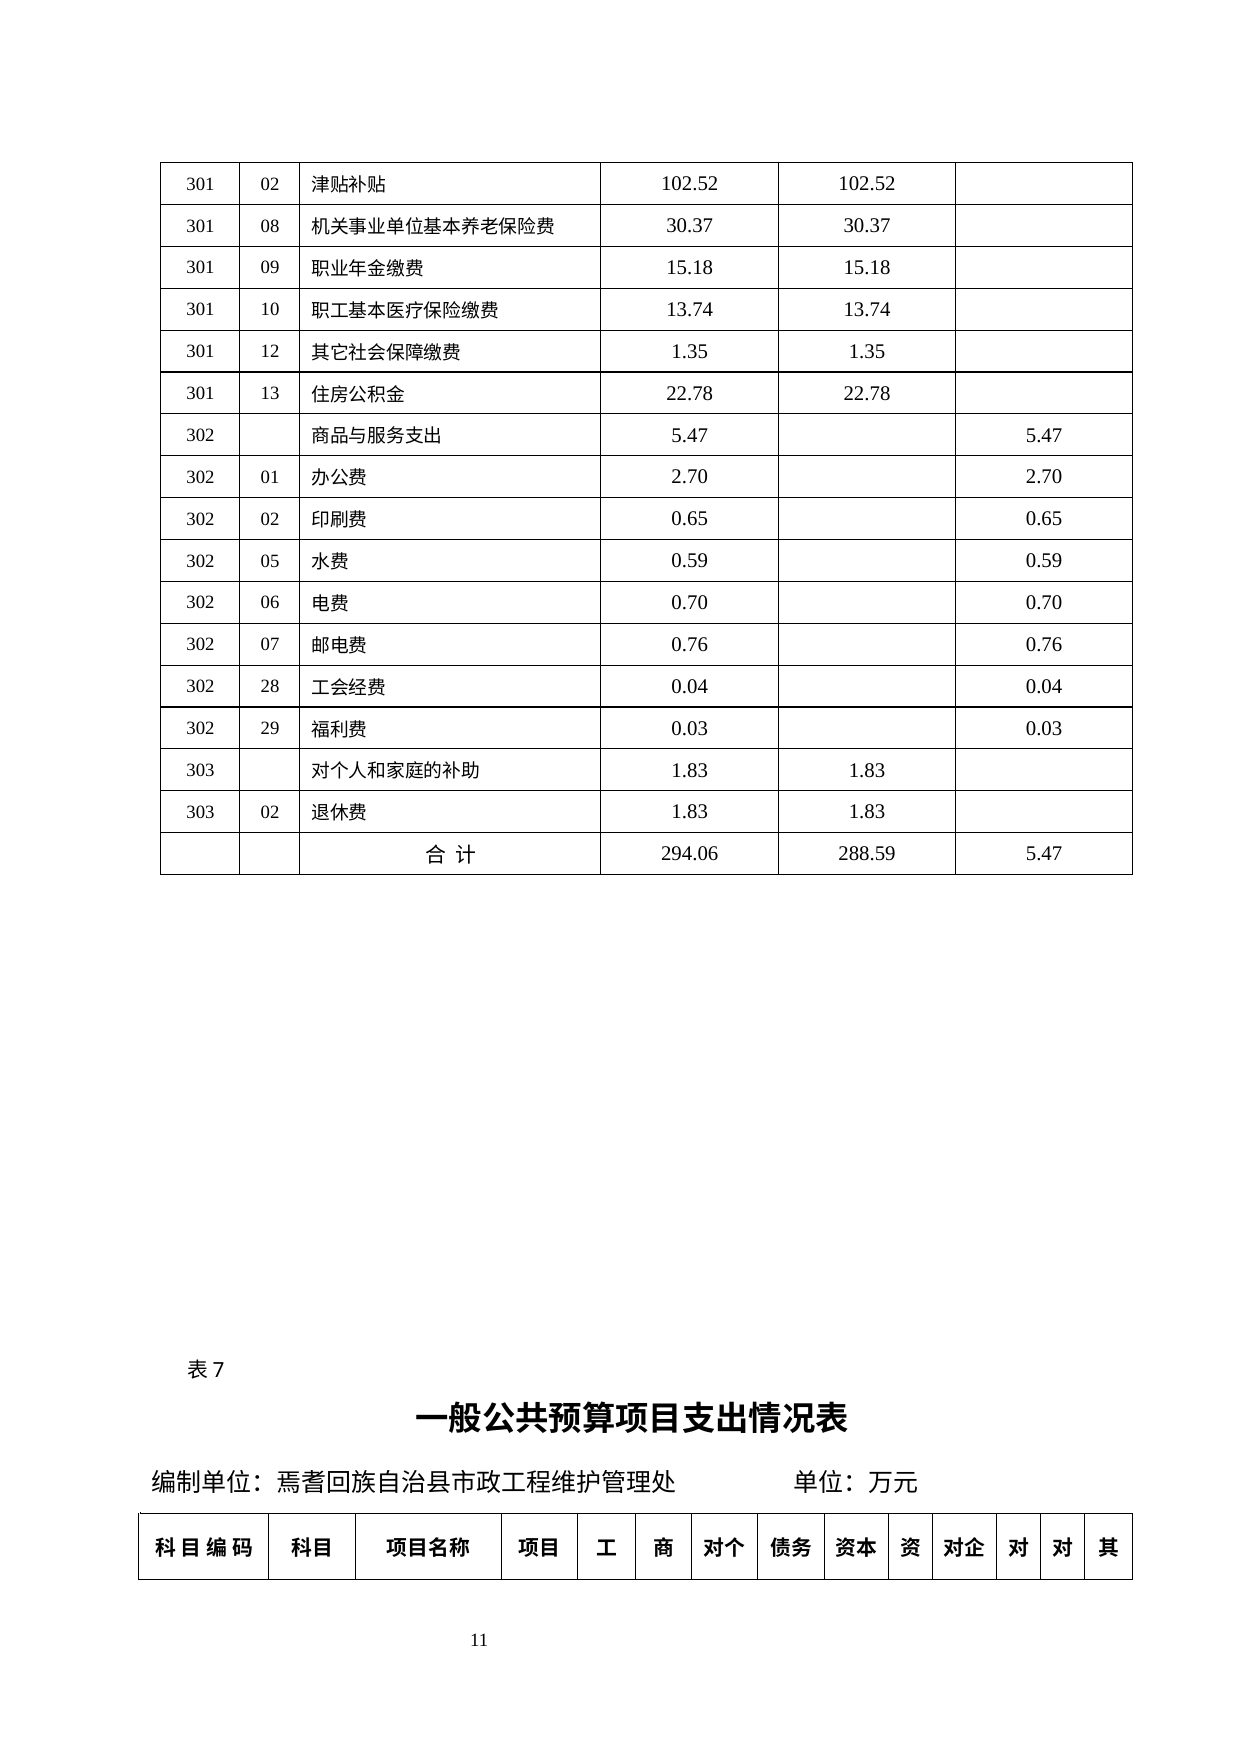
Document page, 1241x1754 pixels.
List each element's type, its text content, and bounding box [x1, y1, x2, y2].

table_cell 08 [240, 205, 299, 246]
table_cell 编制单位：焉耆回族自治县市政工程维护管理处 单位：万元 [140, 1448, 1124, 1513]
table_cell 0.03 [601, 708, 778, 748]
table_cell 102.52 [601, 163, 778, 204]
table_cell 302 [161, 708, 239, 748]
table_cell 13.74 [779, 289, 955, 329]
table_cell 对企业补助 [997, 1514, 1040, 1579]
table_cell 0.65 [956, 498, 1132, 539]
table_cell 1.83 [601, 749, 778, 790]
table_cell 对个人和家庭的补助 [300, 749, 600, 790]
table_header 一般公共预算项目支出情况表 [140, 1383, 1124, 1448]
table_cell 301 [161, 247, 239, 288]
table_cell 2.70 [601, 456, 778, 497]
table_cell 302 [161, 498, 239, 539]
table_cell [956, 289, 1132, 329]
table_cell 13 [240, 373, 299, 413]
table_cell 28 [240, 666, 299, 706]
table_cell 29 [240, 708, 299, 748]
table_cell 5.47 [956, 833, 1132, 874]
table_cell 0.04 [956, 666, 1132, 706]
table_cell 302 [161, 456, 239, 497]
table_cell [779, 582, 955, 623]
table_cell 30.37 [601, 205, 778, 246]
table_cell 印刷费 [300, 498, 600, 539]
table_cell 科 目 编 码 [139, 1514, 268, 1579]
table_cell [956, 205, 1132, 246]
table_cell 资本性支出 [889, 1514, 932, 1579]
table_cell 对企业补助（基本建设） [933, 1514, 996, 1579]
table_cell [779, 624, 955, 664]
table_cell 302 [161, 582, 239, 623]
table_cell 电费 [300, 582, 600, 623]
table_cell 邮电费 [300, 624, 600, 664]
table_cell 住房公积金 [300, 373, 600, 413]
table_cell [779, 666, 955, 706]
table_cell 302 [161, 540, 239, 581]
table_cell 302 [161, 414, 239, 455]
table_cell 288.59 [779, 833, 955, 874]
table_cell 0.04 [601, 666, 778, 706]
table_cell 102.52 [779, 163, 955, 204]
table_cell 津贴补贴 [300, 163, 600, 204]
table_cell [779, 540, 955, 581]
table_cell 1.83 [779, 749, 955, 790]
table_cell [956, 791, 1132, 832]
table_cell [240, 749, 299, 790]
text 表7 [187, 1351, 1053, 1383]
table_cell [779, 414, 955, 455]
table_cell 302 [161, 666, 239, 706]
table_cell 15.18 [779, 247, 955, 288]
table_cell 资本性支出（基本建设） [825, 1514, 888, 1579]
table_cell 职工基本医疗保险缴费 [300, 289, 600, 329]
table_cell [956, 247, 1132, 288]
table_cell 301 [161, 331, 239, 371]
table_cell 05 [240, 540, 299, 581]
table_cell 301 [161, 205, 239, 246]
table_cell 12 [240, 331, 299, 371]
table_cell 06 [240, 582, 299, 623]
table_cell [956, 373, 1132, 413]
table_cell 福利费 [300, 708, 600, 748]
table_cell 09 [240, 247, 299, 288]
table_cell 1.35 [779, 331, 955, 371]
table_cell [240, 414, 299, 455]
table_cell 科目 名称 [269, 1514, 355, 1579]
table_cell 工资福利支出 [578, 1514, 635, 1579]
table_cell 工会经费 [300, 666, 600, 706]
table_cell [956, 163, 1132, 204]
table_cell 301 [161, 163, 239, 204]
table_cell 303 [161, 791, 239, 832]
table_cell 职业年金缴费 [300, 247, 600, 288]
table_cell 机关事业单位基本养老保险费 [300, 205, 600, 246]
table_cell 294.06 [601, 833, 778, 874]
table_cell 0.76 [601, 624, 778, 664]
table_cell 其它社会保障缴费 [300, 331, 600, 371]
table_cell 水费 [300, 540, 600, 581]
table_cell 对个人和家庭的补助 [692, 1514, 757, 1579]
table_cell [956, 331, 1132, 371]
table_cell 0.59 [956, 540, 1132, 581]
table_cell 0.70 [956, 582, 1132, 623]
table_cell 0.65 [601, 498, 778, 539]
table_cell [956, 749, 1132, 790]
table_cell 项目支出合计 [502, 1514, 577, 1579]
table_cell 10 [240, 289, 299, 329]
table_cell 债务利息及费用支出 [758, 1514, 824, 1579]
table_cell 0.03 [956, 708, 1132, 748]
table_cell [779, 498, 955, 539]
table_cell 1.35 [601, 331, 778, 371]
table_cell 1.83 [601, 791, 778, 832]
table_cell 退休费 [300, 791, 600, 832]
table_cell 0.59 [601, 540, 778, 581]
table_cell 301 [161, 373, 239, 413]
table_cell 5.47 [956, 414, 1132, 455]
table_cell 0.76 [956, 624, 1132, 664]
table_cell 303 [161, 749, 239, 790]
table_cell 5.47 [601, 414, 778, 455]
table_cell 07 [240, 624, 299, 664]
table_cell 22.78 [779, 373, 955, 413]
table_cell 02 [240, 163, 299, 204]
table_cell 1.83 [779, 791, 955, 832]
table_cell 办公费 [300, 456, 600, 497]
table_cell 301 [161, 289, 239, 329]
table_cell 02 [240, 498, 299, 539]
table_cell [240, 833, 299, 874]
table_cell 对社会保障基金补助 [1041, 1514, 1084, 1579]
table_cell 其他支出 [1085, 1514, 1132, 1579]
table_cell 合 计 [300, 833, 600, 874]
table_cell [779, 456, 955, 497]
table_cell [161, 833, 239, 874]
table_cell 项目名称 [356, 1514, 501, 1579]
table_cell 01 [240, 456, 299, 497]
table_cell 22.78 [601, 373, 778, 413]
table_cell 15.18 [601, 247, 778, 288]
table_cell 商品与服务支出 [300, 414, 600, 455]
table_cell 302 [161, 624, 239, 664]
table_cell 30.37 [779, 205, 955, 246]
table_cell 02 [240, 791, 299, 832]
table_cell 商品和服务支出 [636, 1514, 691, 1579]
table_cell [779, 708, 955, 748]
table_cell 0.70 [601, 582, 778, 623]
table_cell 2.70 [956, 456, 1132, 497]
table_cell 13.74 [601, 289, 778, 329]
